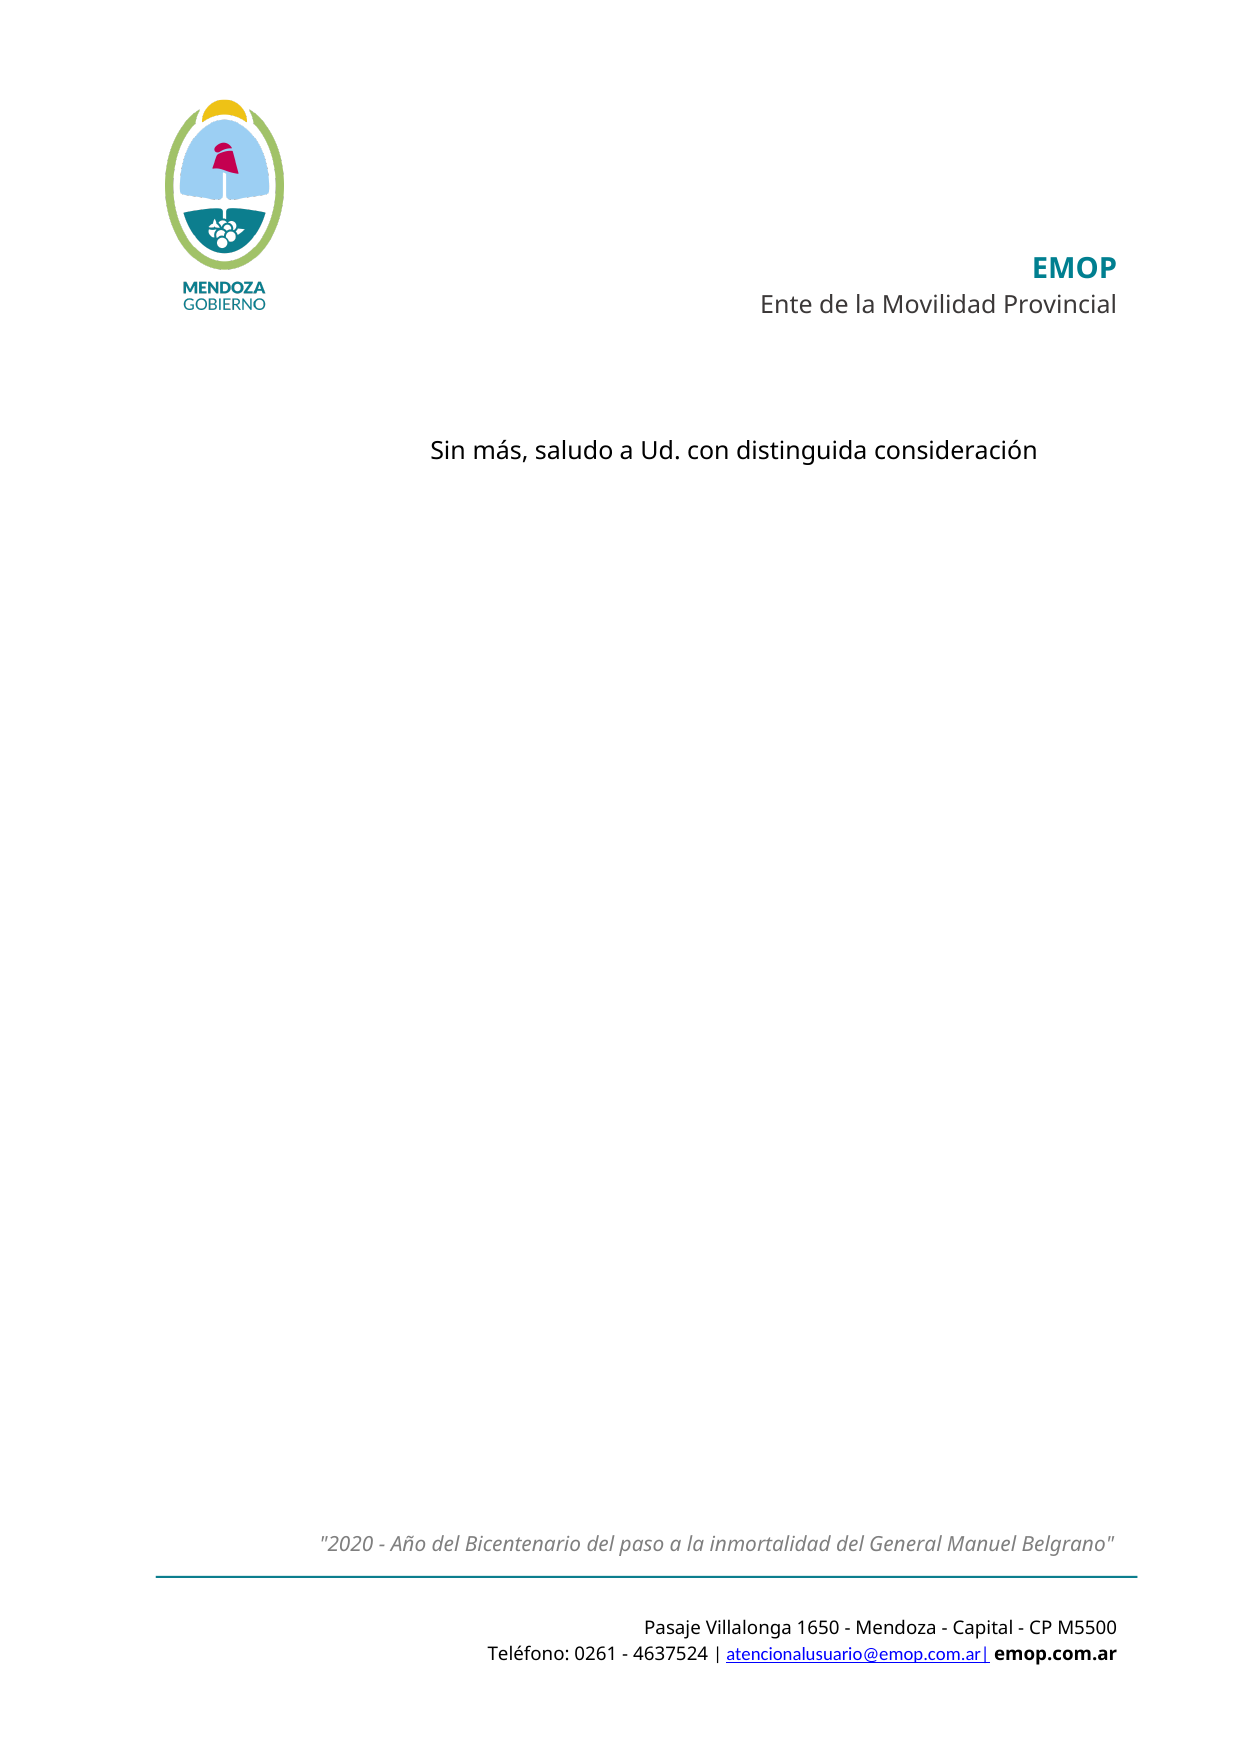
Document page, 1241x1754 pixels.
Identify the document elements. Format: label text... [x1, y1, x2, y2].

picture [1032, 301, 1039, 311]
picture [16, 11, 1241, 311]
picture [1008, 297, 1015, 304]
picture [894, 299, 899, 311]
picture [823, 301, 830, 311]
picture [778, 301, 785, 311]
picture [1066, 301, 1073, 311]
text Sin más, saludo a Ud. con distinguida consideración [177, 433, 1117, 467]
picture [885, 298, 890, 311]
picture [5, 1574, 1232, 1721]
picture [908, 301, 915, 311]
picture [985, 301, 992, 311]
picture [955, 301, 962, 311]
